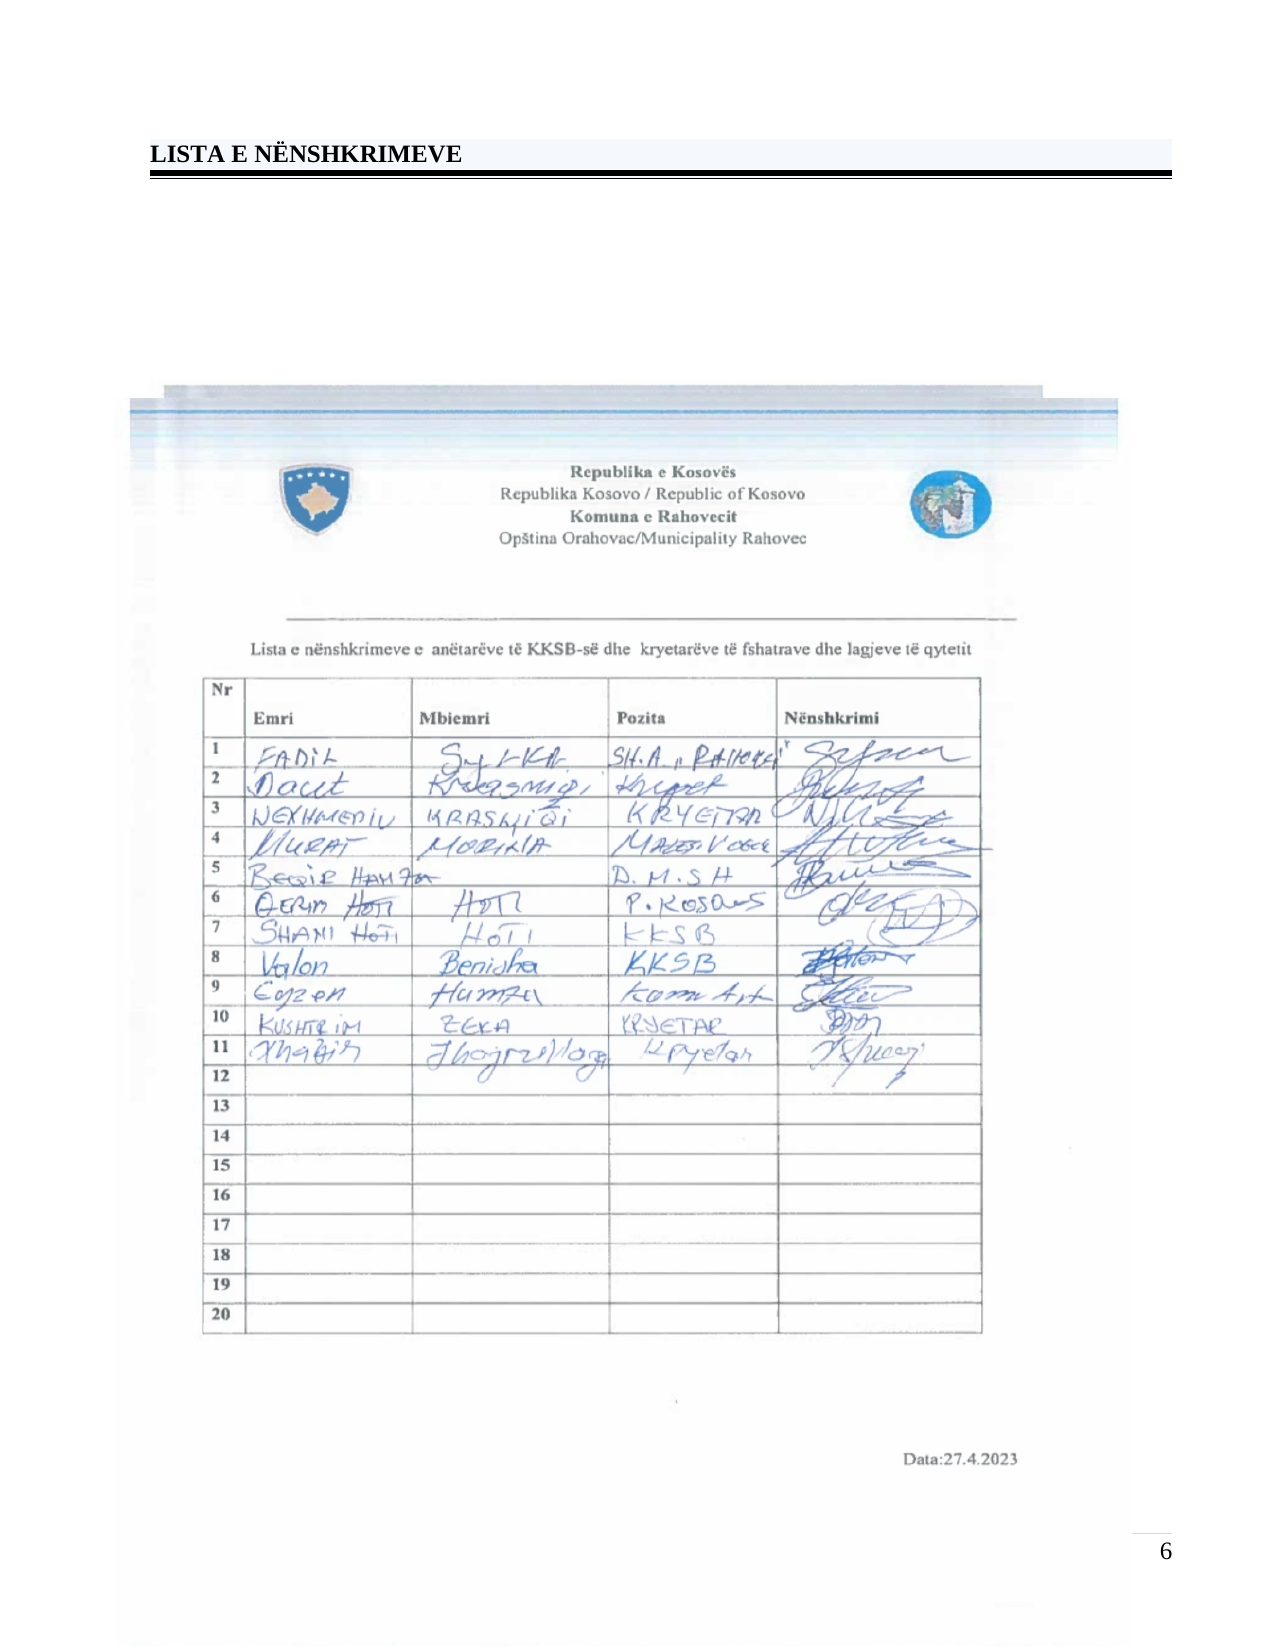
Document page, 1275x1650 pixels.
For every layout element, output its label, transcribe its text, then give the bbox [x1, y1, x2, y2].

picture [114, 379, 1133, 1646]
text LISTA E NËNSHKRIMEVE [150, 139, 1172, 170]
